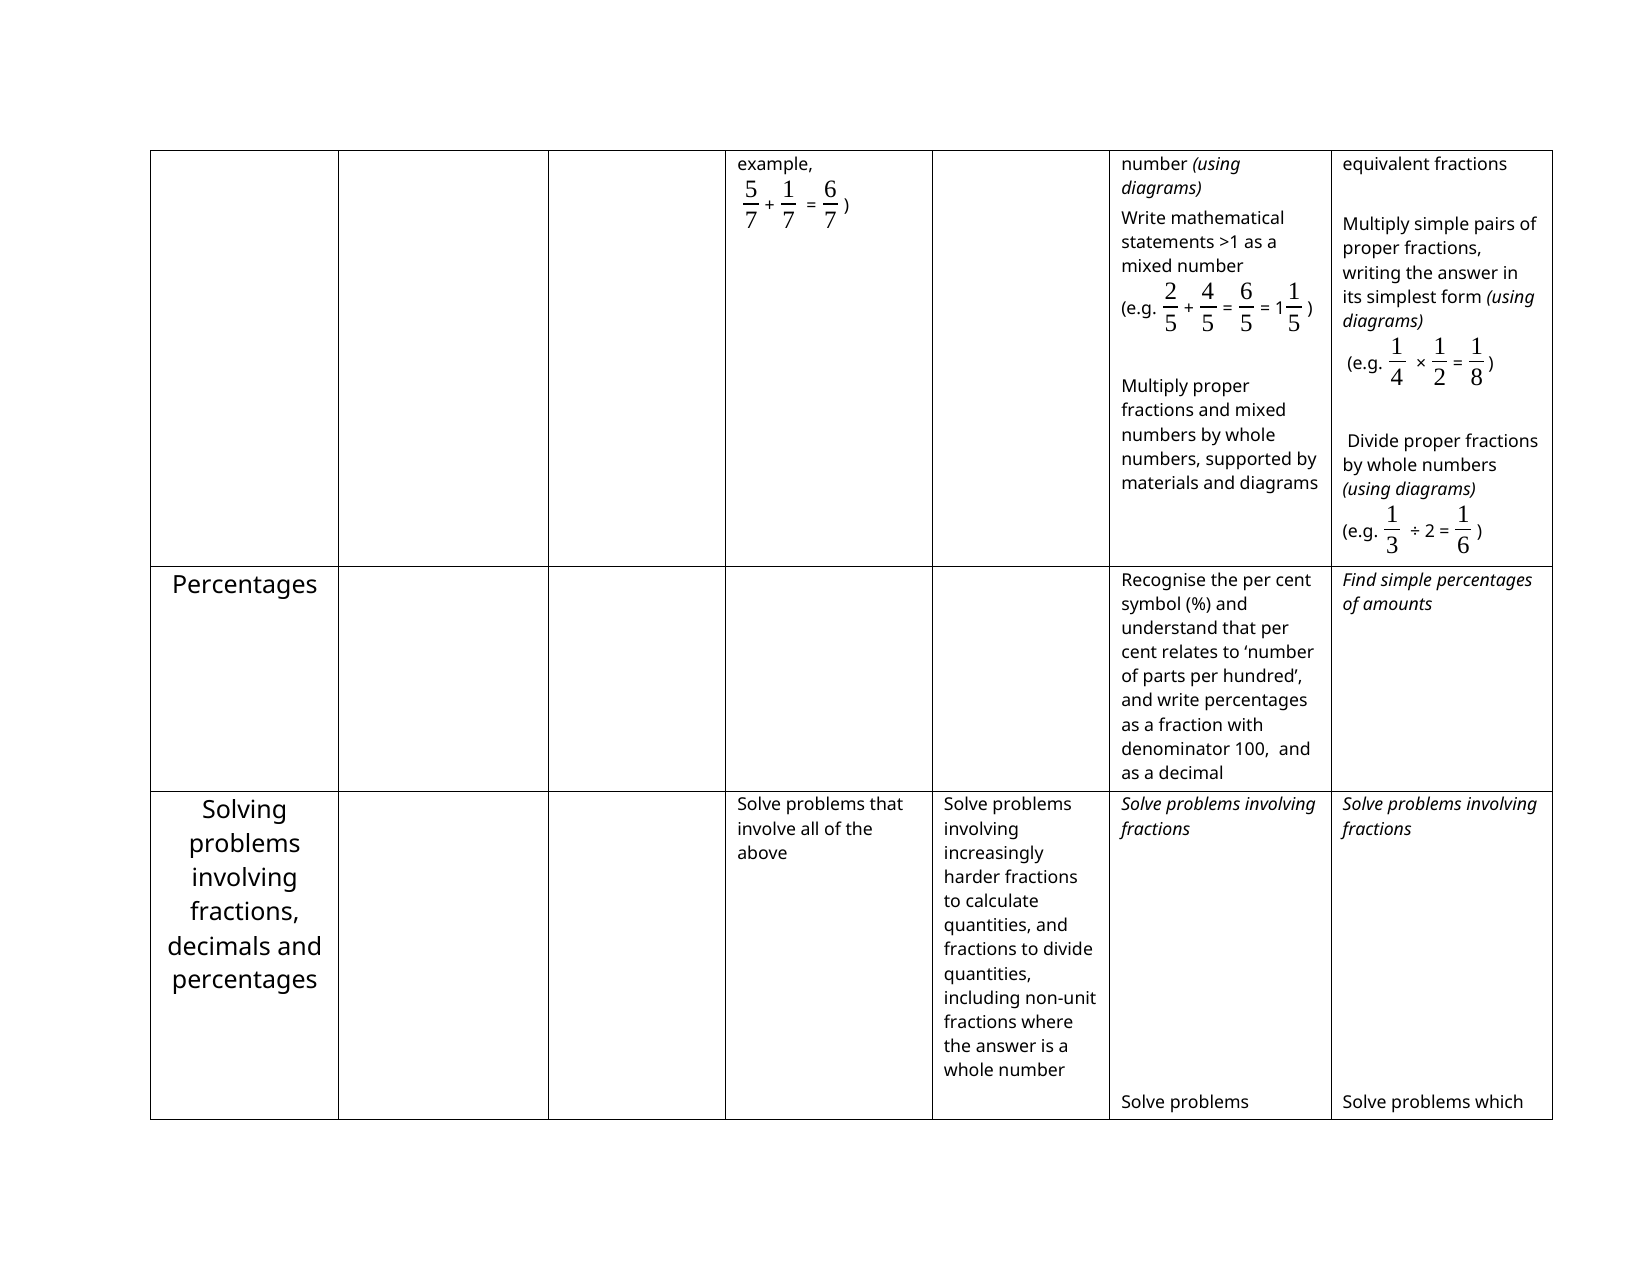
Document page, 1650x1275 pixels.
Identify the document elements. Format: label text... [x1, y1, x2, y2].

table_cell [726, 567, 932, 791]
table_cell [726, 792, 932, 1118]
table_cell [933, 151, 1109, 566]
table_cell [151, 151, 338, 566]
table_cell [933, 792, 1109, 1118]
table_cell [1332, 151, 1552, 566]
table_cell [1332, 792, 1552, 1118]
table_cell [549, 567, 725, 791]
table_cell [339, 151, 548, 566]
table_cell [549, 151, 725, 566]
table_cell Find simple percentages of amounts [1332, 567, 1552, 791]
table_cell [339, 792, 548, 1118]
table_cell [151, 792, 338, 1118]
table_cell Percentages [151, 567, 338, 791]
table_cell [1110, 151, 1331, 566]
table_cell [726, 151, 932, 566]
table_cell [339, 567, 548, 791]
table_cell [933, 567, 1109, 791]
table_cell Recognise the per cent symbol (%) and understand that per cent relates to ‘number of parts per hundred’, and write percentages as a fraction with denominator 100, and as a decimal [1110, 567, 1331, 791]
table_cell [549, 792, 725, 1118]
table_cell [1110, 792, 1331, 1118]
